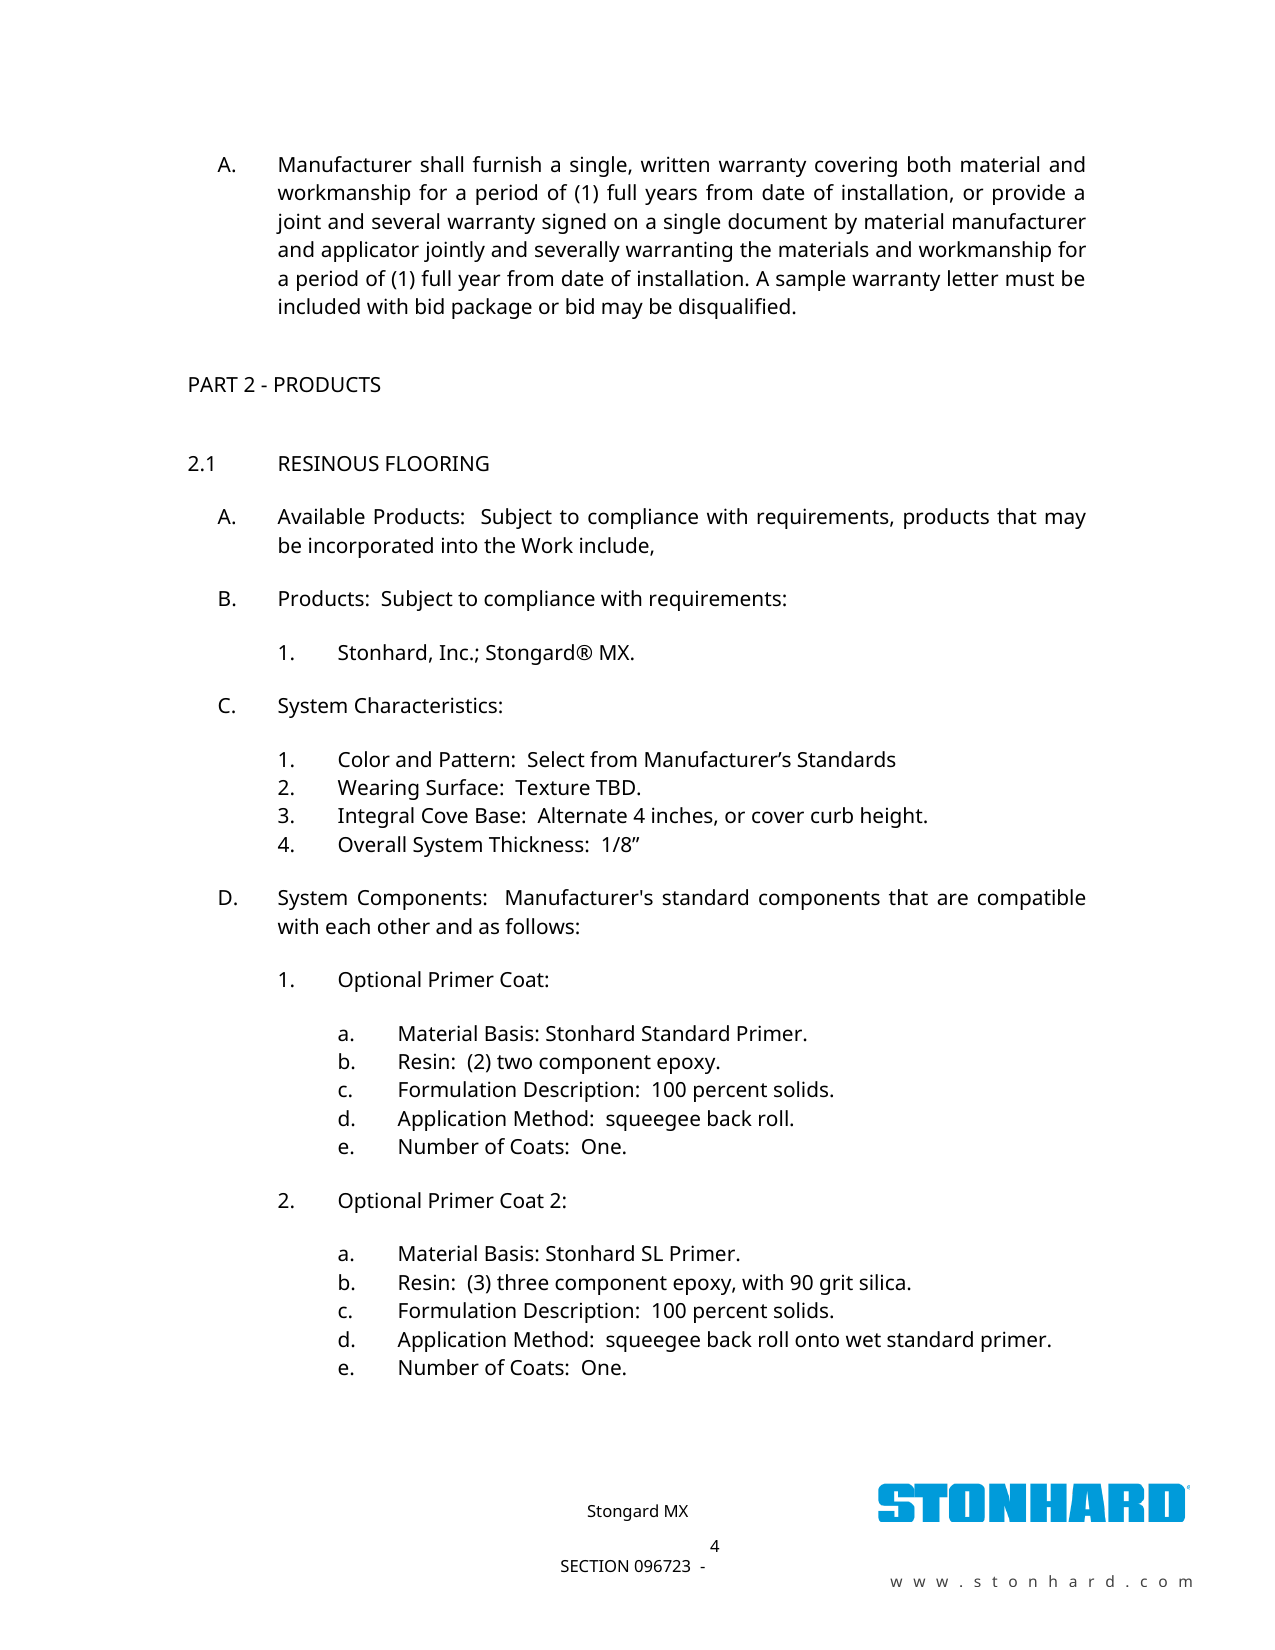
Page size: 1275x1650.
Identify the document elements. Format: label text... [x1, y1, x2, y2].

list Manufacturer shall furnish a single, written warranty covering both material and workmanship for a period of (1) full years from date of installation, or provide a joint and several warranty signed on a single document by material manufacturer and applicator jointly and severally warranting the materials and workmanship for a period of (1) full year from date of installation. A sample warranty letter must be included with bid package or bid may be disqualified. [217, 150, 1087, 321]
text Number of Coats: One. [337, 1353, 1087, 1382]
text Material Basis: Stonhard Standard Primer. [337, 1019, 1087, 1047]
text Formulation Description: 100 percent solids. [337, 1296, 1087, 1325]
text Wearing Surface: Texture TBD. [277, 773, 1087, 802]
text Integral Cove Base: Alternate 4 inches, or cover curb height. [277, 802, 1087, 830]
text RESINOUS FLOORING [187, 449, 1087, 477]
text Number of Coats: One. [337, 1132, 1087, 1161]
text Application Method: squeegee back roll onto wet standard primer. [337, 1325, 1087, 1353]
text Application Method: squeegee back roll. [337, 1104, 1087, 1132]
text Resin: (3) three component epoxy, with 90 grit silica. [337, 1268, 1087, 1296]
text Material Basis: Stonhard SL Primer. [337, 1239, 1087, 1268]
text Available Products: Subject to compliance with requirements, products that may be incorporated into the Work include, [217, 502, 1087, 559]
text Overall System Thickness: 1/8” [277, 830, 1087, 858]
text Stonhard, Inc.; Stongard® MX. [277, 638, 1087, 666]
text Products: Subject to compliance with requirements: [217, 584, 1087, 613]
text Formulation Description: 100 percent solids. [337, 1076, 1087, 1104]
text Resin: (2) two component epoxy. [337, 1047, 1087, 1076]
text PRODUCTS [187, 371, 1087, 399]
text System Components: Manufacturer's standard components that are compatible with each other and as follows: [217, 883, 1087, 940]
text System Characteristics: [217, 691, 1087, 720]
text Optional Primer Coat 2: [277, 1186, 1087, 1214]
text Optional Primer Coat: [277, 965, 1087, 994]
text Color and Pattern: Select from Manufacturer’s Standards [277, 745, 1087, 773]
